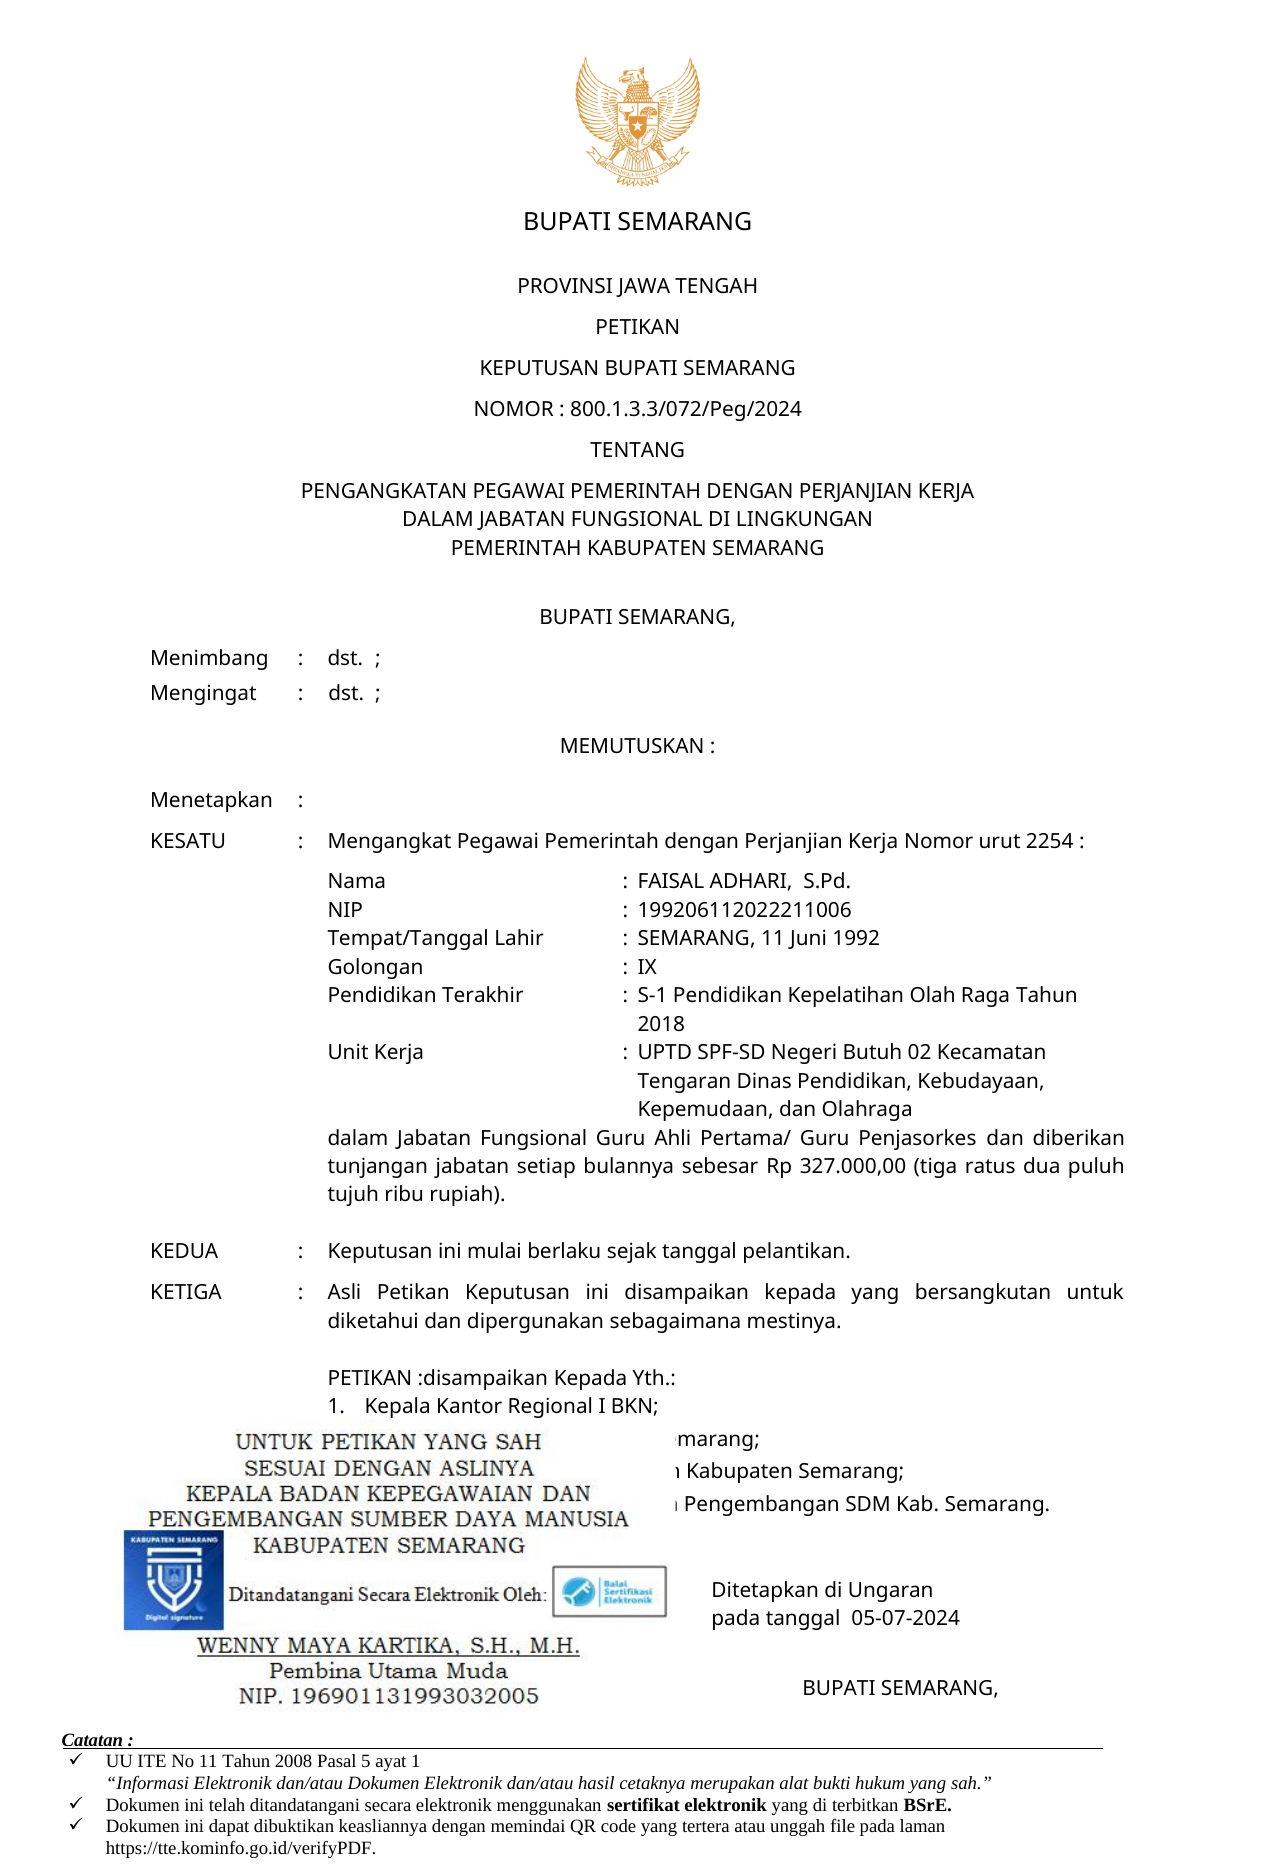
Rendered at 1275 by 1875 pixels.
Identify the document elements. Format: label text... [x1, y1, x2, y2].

text PENGANGKATAN PEGAWAI PEMERINTAH DENGAN PERJANJIAN KERJA [150, 476, 1125, 504]
list 2. Inspektur Daerah Kabupaten ; [676, 1424, 1125, 1452]
text BUPATI SEMARANG [150, 203, 1125, 237]
text TENTANG [150, 435, 1125, 463]
picture [567, 51, 708, 192]
text Menimbang : dst. ; [150, 643, 1125, 672]
text PETIKAN :disampaikan Kepada Yth.: [150, 1363, 1125, 1391]
text NIP : 199206112022211006 [327, 895, 1125, 923]
text KEDUA : Keputusan ini mulai berlaku sejak tanggal pelantikan. [150, 1236, 1125, 1265]
picture [114, 1419, 676, 1720]
text MEMUTUSKAN : [150, 731, 1125, 760]
text Mengingat : dst. ; [150, 678, 1125, 706]
text PETIKAN [150, 312, 1125, 341]
text Ditetapkan di Ungaran [711, 1575, 1125, 1603]
text BUPATI , [676, 1673, 1125, 1701]
text Tempat/Tanggal Lahir : SEMARANG, 11 Juni 1992 [327, 923, 1125, 952]
list 4. Kepala Badan Kepegawaian dan Pengembangan SDM Kab. . [676, 1489, 1125, 1517]
text KESATU : Mengangkat Pegawai Pemerintah dengan Perjanjian Kerja Nomor urut 2254 : [150, 826, 1125, 854]
text NOMOR : 800.1.3.3/072/Peg/2024 [150, 394, 1125, 423]
text PEMERINTAH KABUPATEN SEMARANG [150, 533, 1125, 561]
list 1. Kepala Kantor Regional I BKN; [327, 1391, 1125, 1419]
text KEPUTUSAN BUPATI [150, 353, 1125, 382]
text Pendidikan Terakhir : S-1 Pendidikan Kepelatihan Olah Raga Tahun 2018 [327, 980, 1125, 1037]
text Menetapkan : [150, 785, 1125, 813]
text Golongan : IX [327, 952, 1125, 980]
text PROVINSI JAWA TENGAH [150, 271, 1125, 300]
text DALAM JABATAN FUNGSIONAL DI LINGKUNGAN [150, 504, 1125, 533]
text Unit Kerja : UPTD SPF-SD Negeri Butuh 02 Kecamatan Tengaran Dinas Pendidikan, Kebudayaan, Kepemudaan, dan Olahraga [327, 1037, 1125, 1123]
text dalam Jabatan Fungsional Guru Ahli Pertama/ Guru Penjasorkes dan diberikan tunjangan jabatan setiap bulannya sebesar Rp 327.000,00 (tiga ratus dua puluh tujuh ribu rupiah). [327, 1123, 1125, 1208]
text Nama : FAISAL ADHARI, S.Pd. [327, 867, 1125, 895]
text BUPATI , [150, 602, 1125, 631]
list 3. Kepala Badan Keuangan Daerah Kabupaten ; [676, 1456, 1125, 1485]
text KETIGA : Asli Petikan Keputusan ini disampaikan kepada yang bersangkutan untuk diketahui dan dipergunakan sebagaimana mestinya. [150, 1277, 1125, 1334]
text pada tanggal 05-07-2024 [711, 1603, 1125, 1632]
